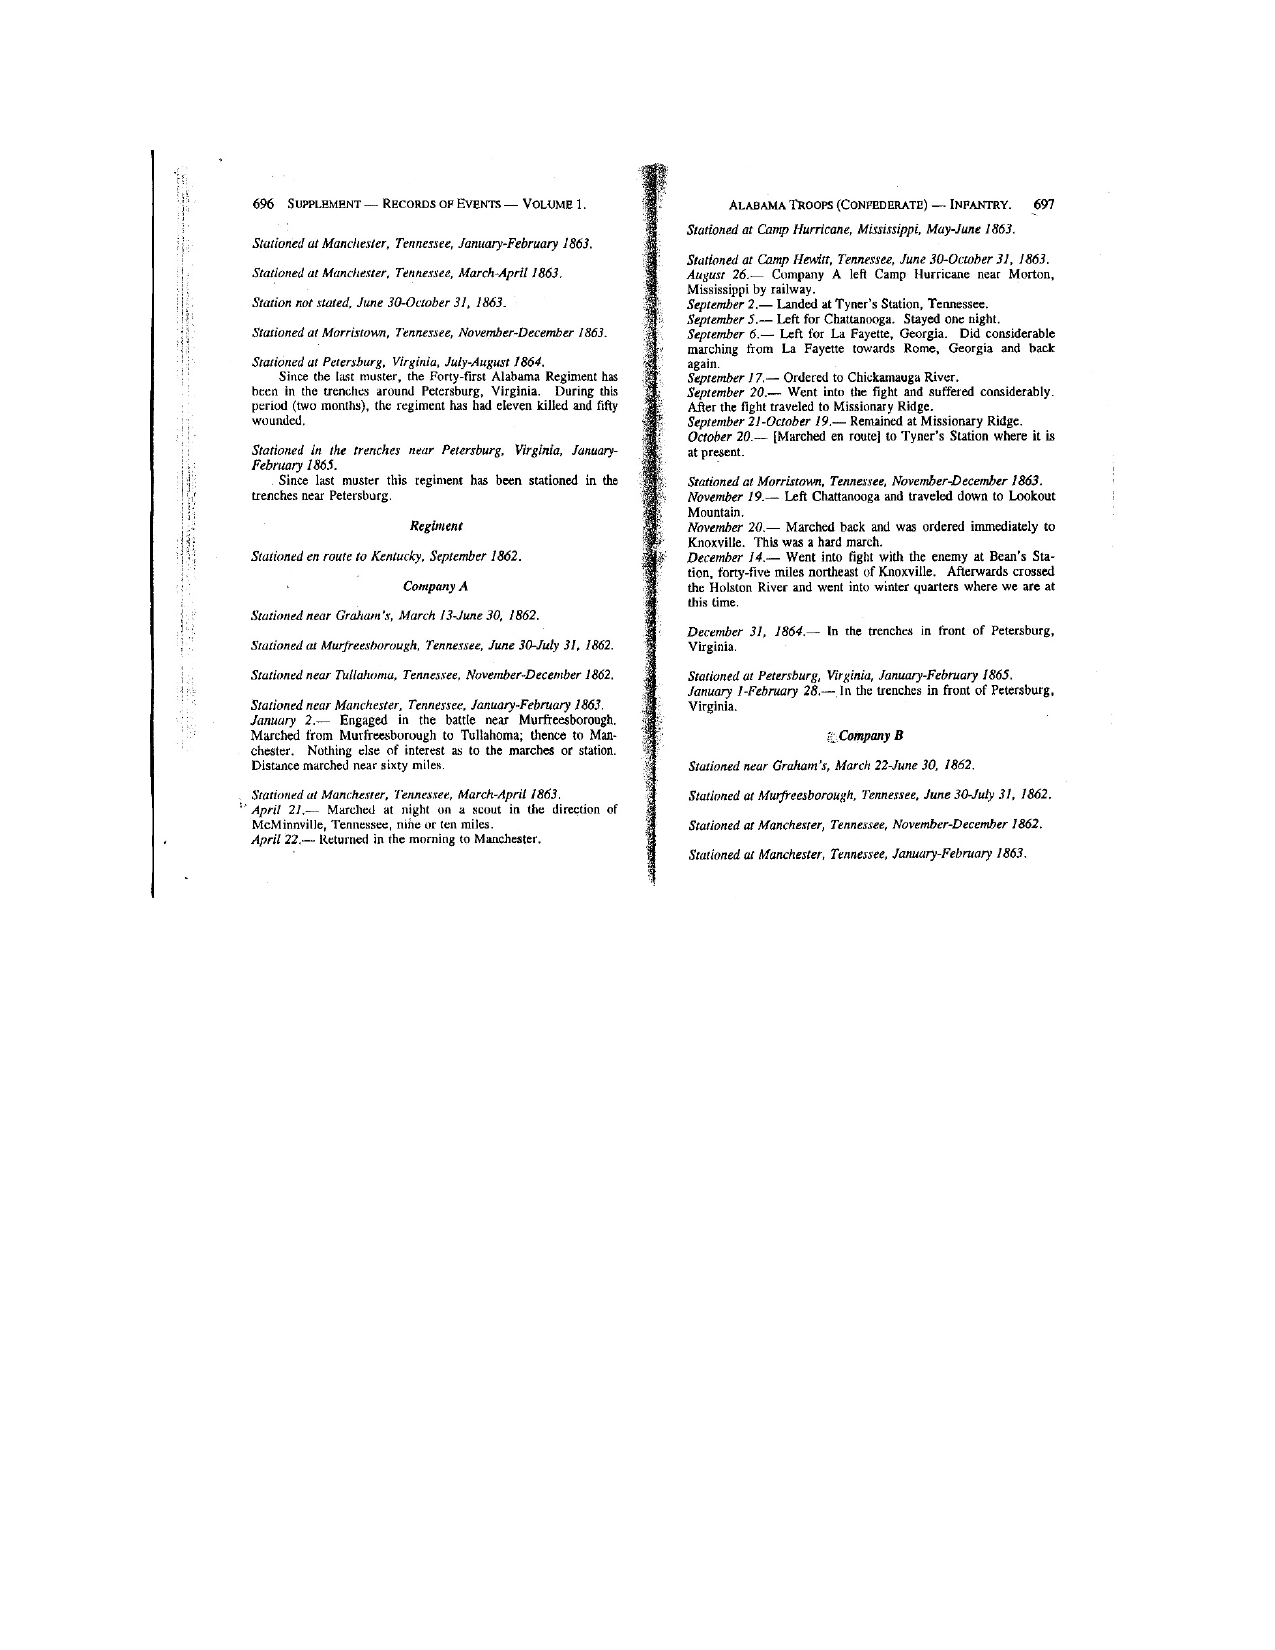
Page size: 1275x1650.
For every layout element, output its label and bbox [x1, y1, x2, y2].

picture [150, 150, 1124, 898]
